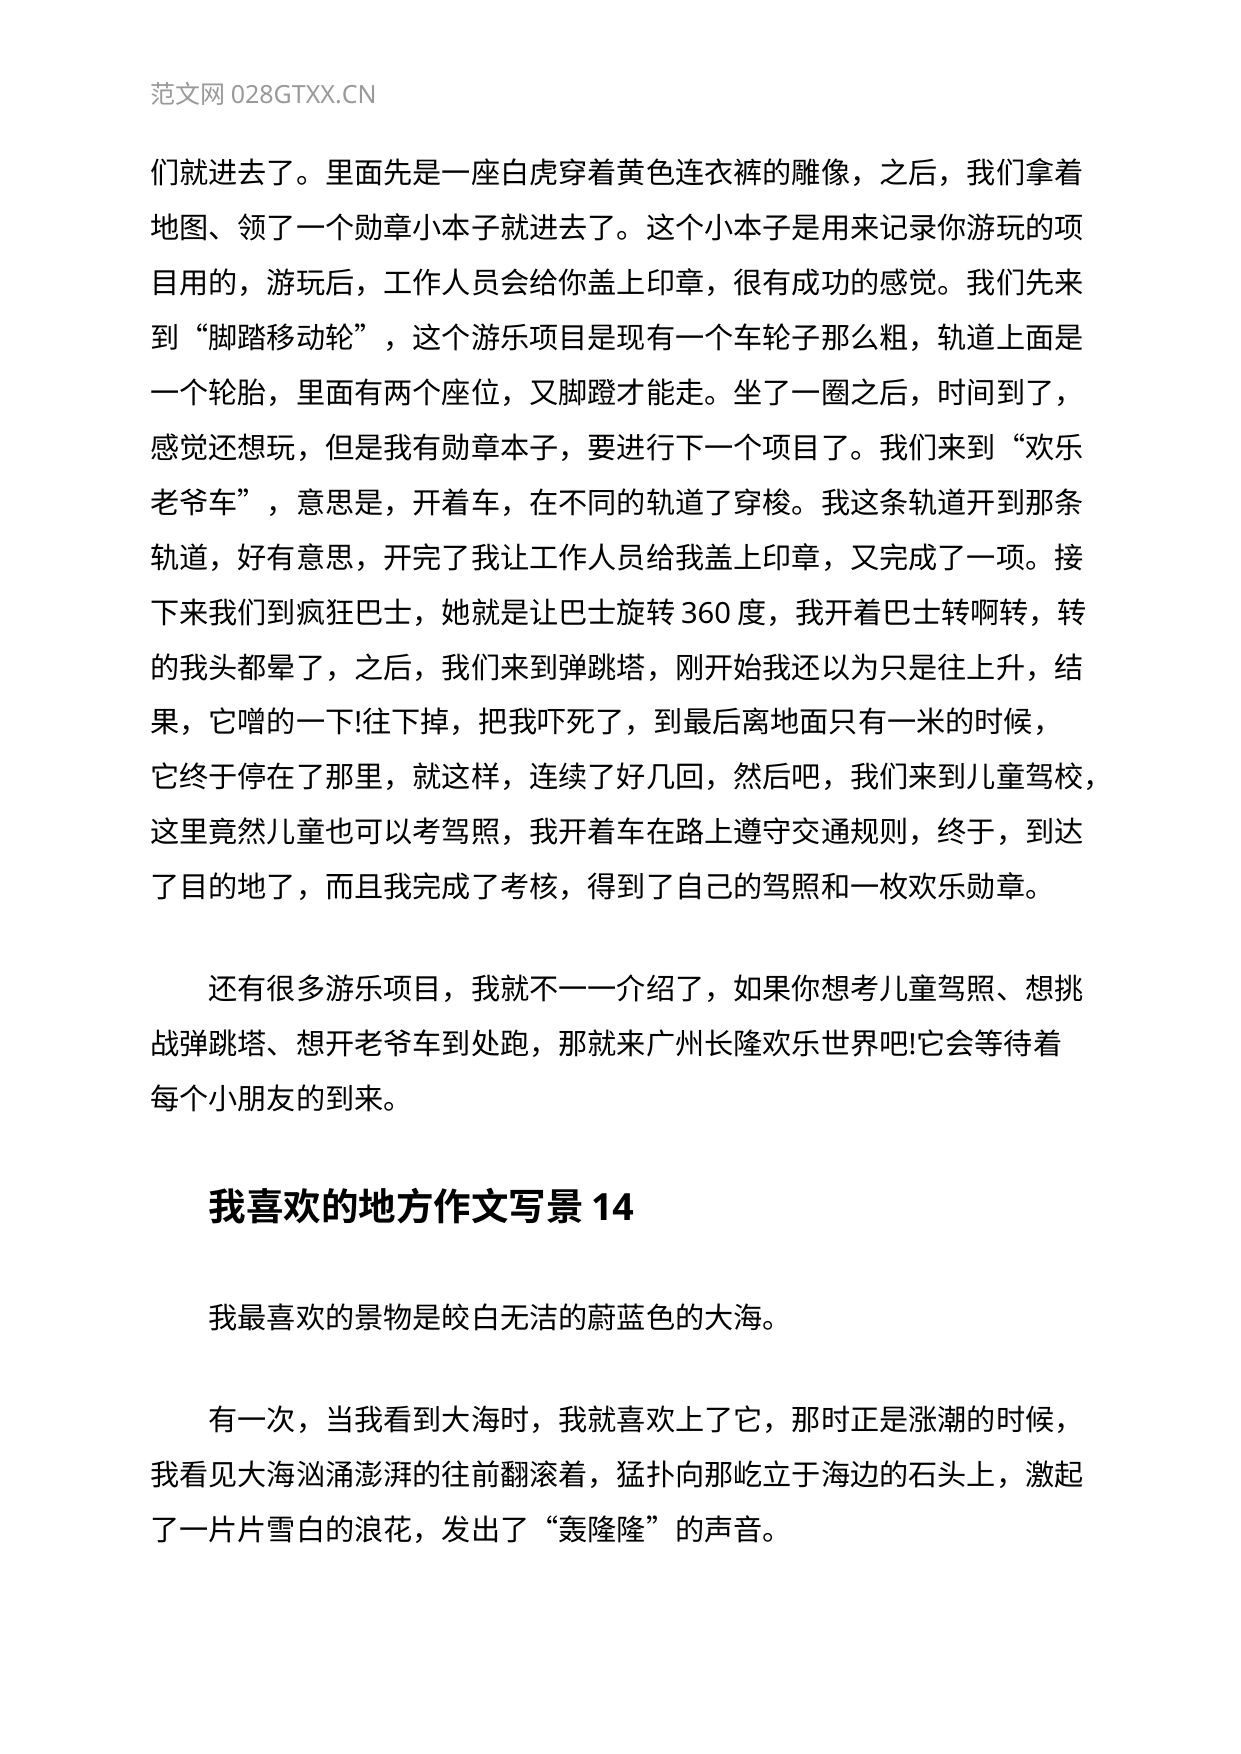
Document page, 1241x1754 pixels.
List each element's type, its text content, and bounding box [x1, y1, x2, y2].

text 有一次，当我看到大海时，我就喜欢上了它，那时正是涨潮的时候，我看见大海汹涌澎湃的往前翻滚着，猛扑向那屹立于海边的石头上，激起了一片片雪白的浪花，发出了“轰隆隆”的声音。 [150, 1397, 1090, 1549]
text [150, 150, 1090, 906]
text 我最喜欢的景物是皎白无洁的蔚蓝色的大海。 [150, 1295, 1090, 1337]
text 我喜欢的地方作文写景14 [150, 1177, 1090, 1232]
text 还有很多游乐项目，我就不一一介绍了，如果你想考儿童驾照、想挑战弹跳塔、想开老爷车到处跑，那就来广州长隆欢乐世界吧!它会等待着每个小朋友的到来。 [150, 966, 1090, 1118]
